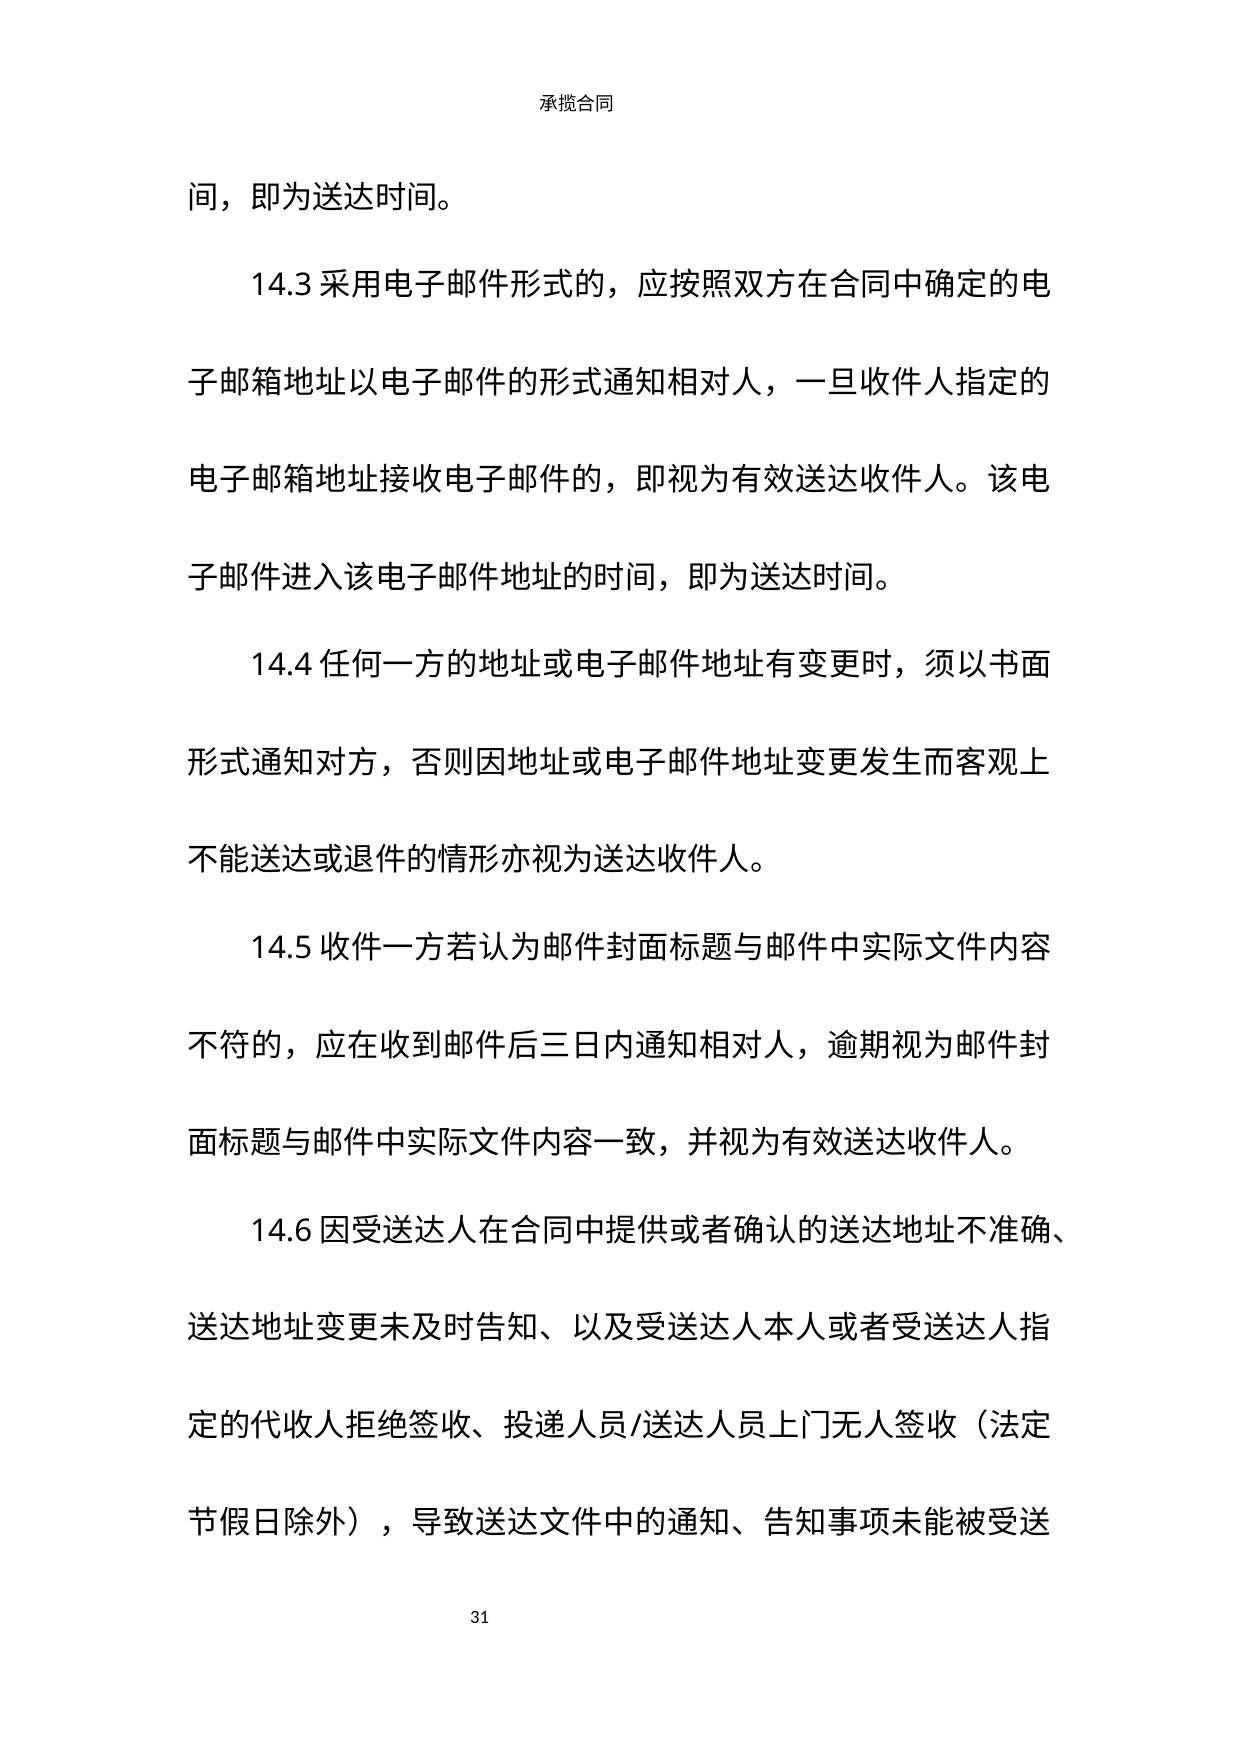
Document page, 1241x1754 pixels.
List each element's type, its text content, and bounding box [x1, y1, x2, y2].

text 14.5收件一方若认为邮件封面标题与邮件中实际文件内容不符的，应在收到邮件后三日内通知相对人，逾期视为邮件封面标题与邮件中实际文件内容一致，并视为有效送达收件人。 [187, 912, 1053, 1172]
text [187, 162, 1053, 227]
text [187, 1195, 1053, 1552]
text 14.3采用电子邮件形式的，应按照双方在合同中确定的电子邮箱地址以电子邮件的形式通知相对人，一旦收件人指定的电子邮箱地址接收电子邮件的，即视为有效送达收件人。该电子邮件进入该电子邮件地址的时间，即为送达时间。 [187, 249, 1053, 607]
text 14.4任何一方的地址或电子邮件地址有变更时，须以书面形式通知对方，否则因地址或电子邮件地址变更发生而客观上不能送达或退件的情形亦视为送达收件人。 [187, 630, 1053, 890]
